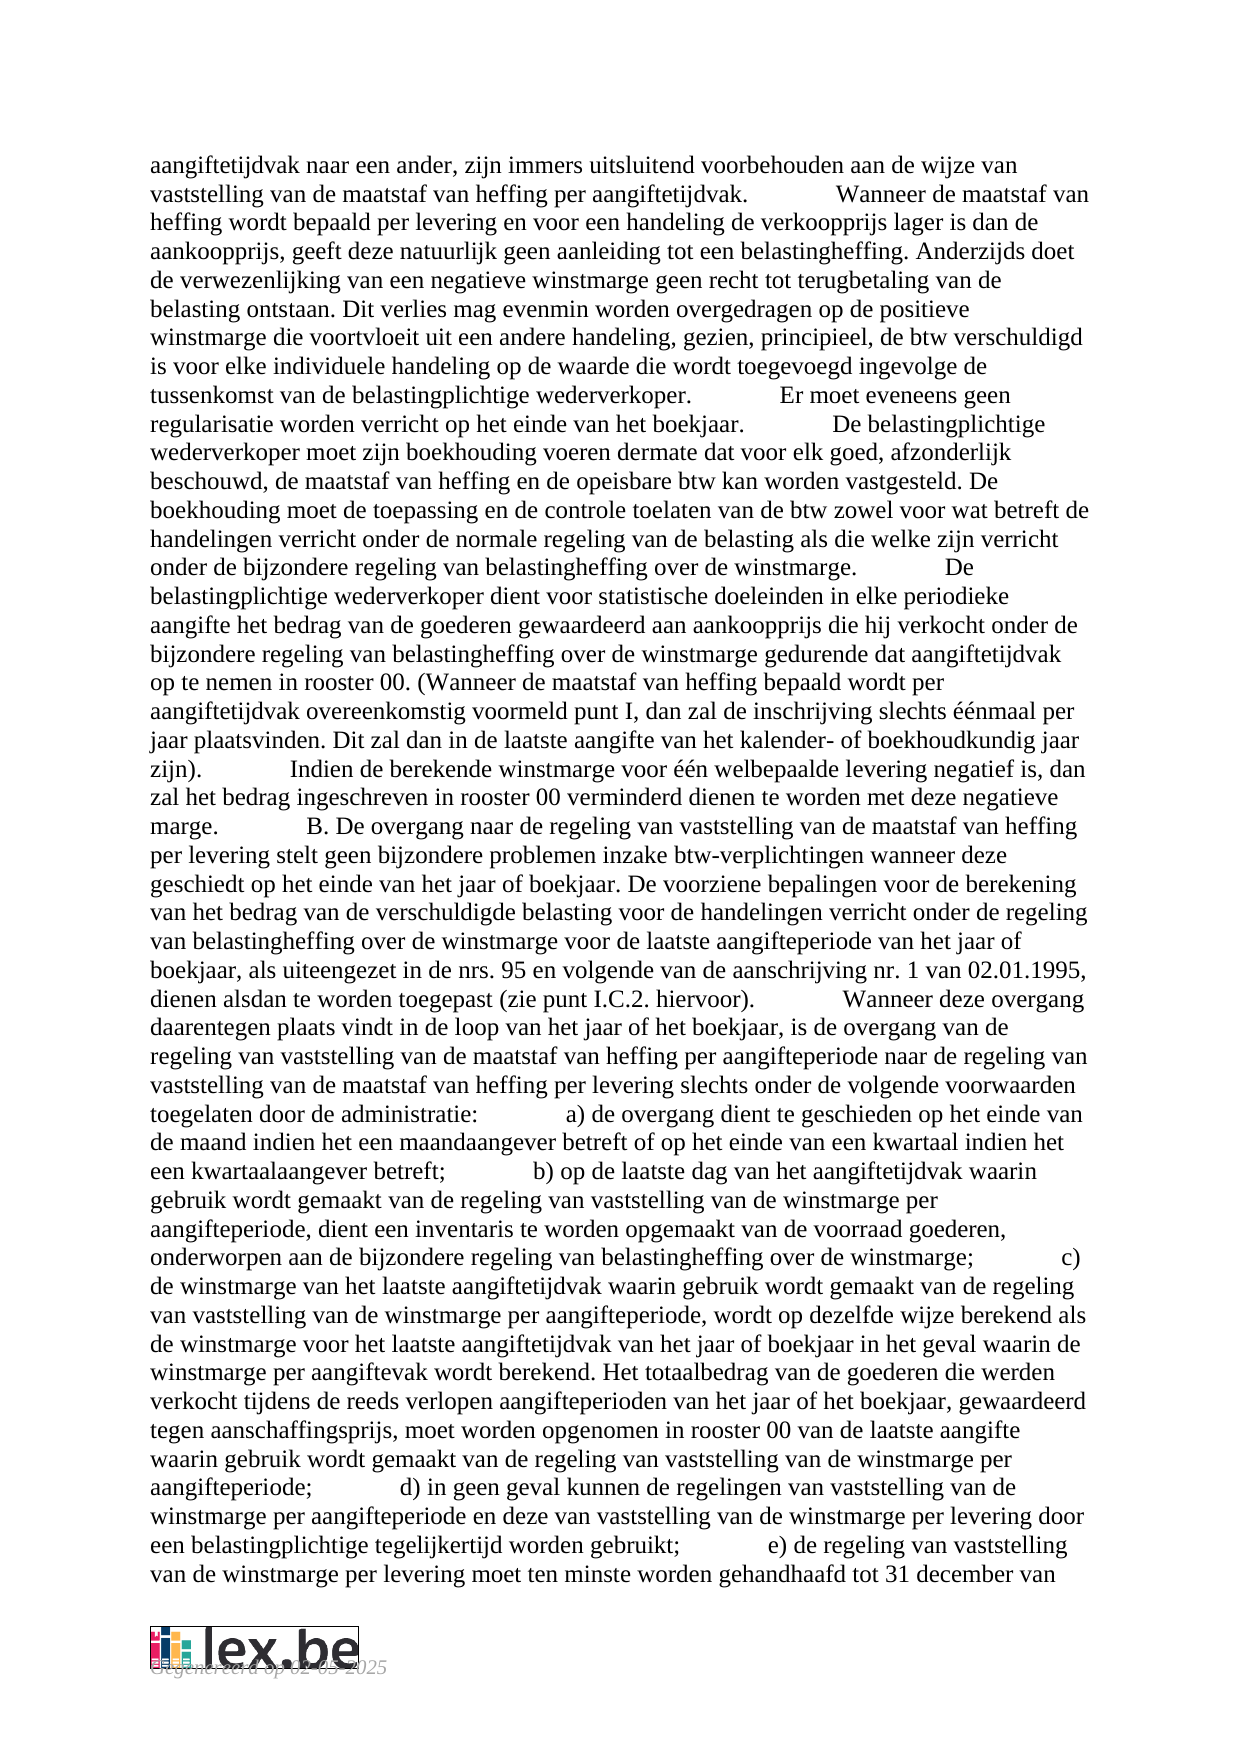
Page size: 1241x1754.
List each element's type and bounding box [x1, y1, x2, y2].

picture [151, 1627, 358, 1668]
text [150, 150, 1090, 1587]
